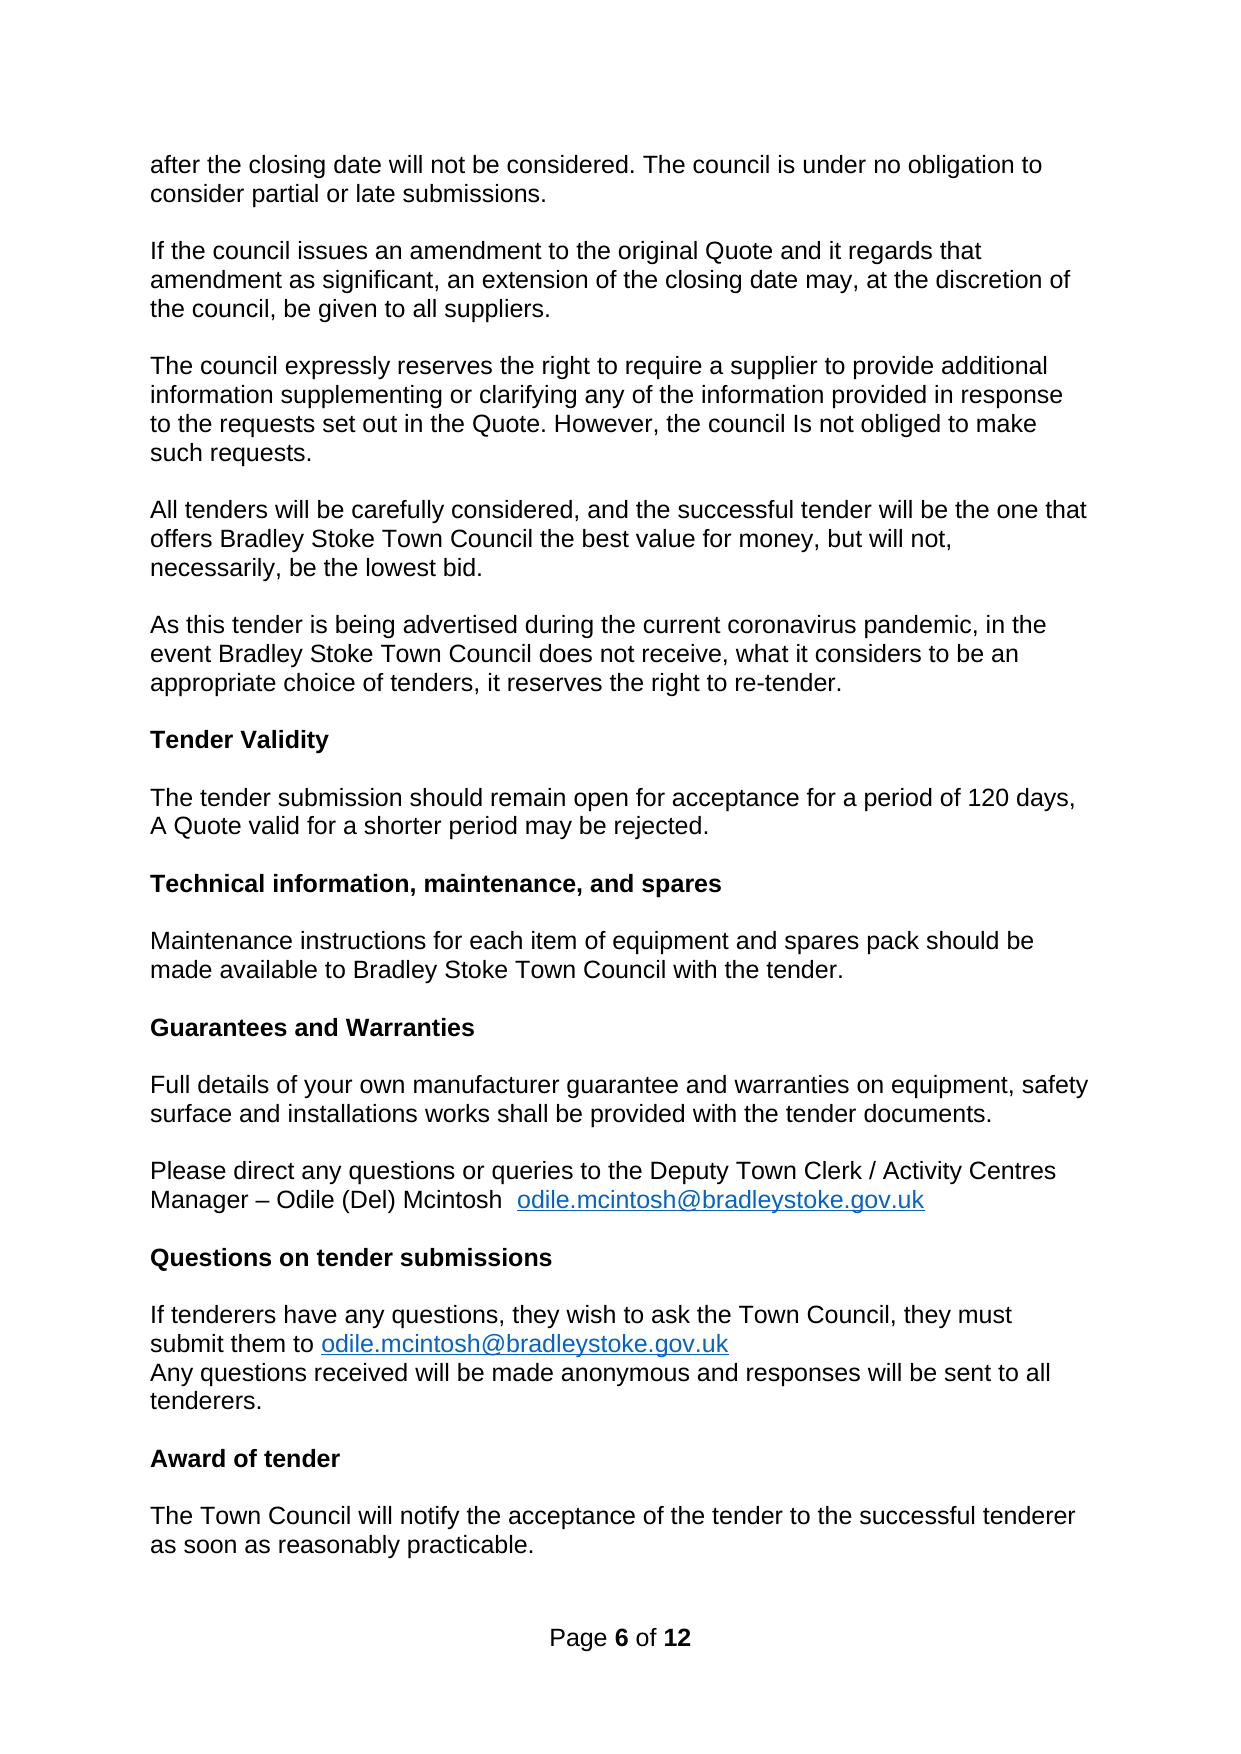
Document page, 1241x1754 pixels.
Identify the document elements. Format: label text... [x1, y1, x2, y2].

text Maintenance instructions for each item of equipment and spares pack should be made available to Bradley Stoke Town Council with the tender. [150, 926, 1090, 984]
text Guarantees and Warranties [150, 1012, 1090, 1041]
text Questions on tender submissions [150, 1242, 1090, 1271]
text The tender submission should remain open for acceptance for a period of 120 days, A Quote valid for a shorter period may be rejected. [150, 782, 1090, 840]
text Please direct any questions or queries to the Deputy Town Clerk / Activity Centres Manager – Odile (Del) Mcintosh odile.mcintosh@bradleystoke.gov.uk [150, 1156, 1090, 1214]
text Tender Validity [150, 725, 1090, 754]
text Any questions received will be made anonymous and responses will be sent to all tenderers. [150, 1357, 1090, 1415]
text Award of tender [150, 1444, 1090, 1472]
text As this tender is being advertised during the current coronavirus pandemic, in the event Bradley Stoke Town Council does not receive, what it considers to be an appropriate choice of tenders, it reserves the right to re-tender. [150, 610, 1090, 696]
text If the council issues an amendment to the original Quote and it regards that amendment as significant, an extension of the closing date may, at the discretion of the council, be given to all suppliers. [150, 236, 1090, 322]
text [150, 150, 1090, 207]
text All tenders will be carefully considered, and the successful tender will be the one that offers Bradley Stoke Town Council the best value for money, but will not, necessarily, be the lowest bid. [150, 495, 1090, 581]
text The Town Council will notify the acceptance of the tender to the successful tenderer as soon as reasonably practicable. [150, 1501, 1090, 1559]
text Full details of your own manufacturer guarantee and warranties on equipment, safety surface and installations works shall be provided with the tender documents. [150, 1070, 1090, 1127]
text Technical information, maintenance, and spares [150, 869, 1090, 897]
text The council expressly reserves the right to require a supplier to provide additional information supplementing or clarifying any of the information provided in response to the requests set out in the Quote. However, the council Is not obliged to make such requests. [150, 351, 1090, 466]
text If tenderers have any questions, they wish to ask the Town Council, they must submit them to odile.mcintosh@bradleystoke.gov.uk [150, 1300, 1090, 1357]
